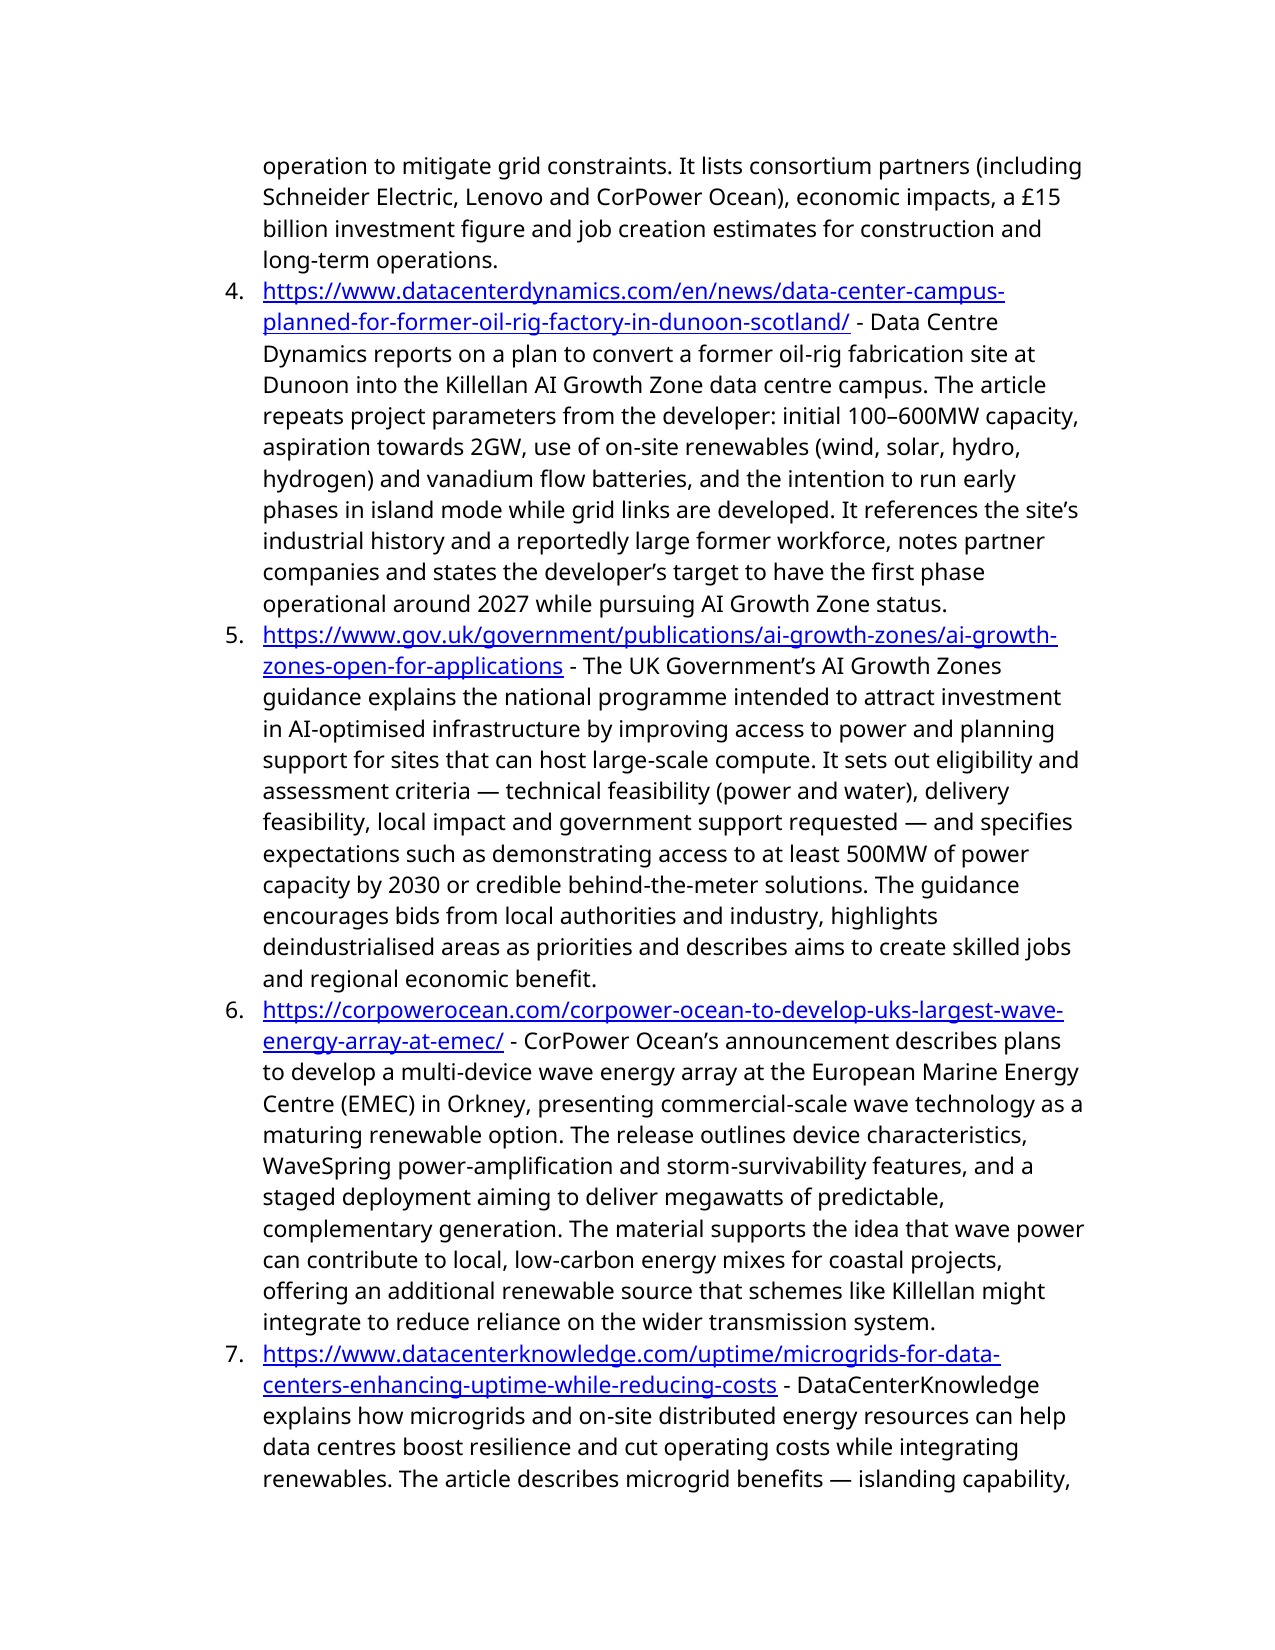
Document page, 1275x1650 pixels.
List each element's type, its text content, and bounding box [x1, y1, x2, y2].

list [225, 1337, 1087, 1494]
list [225, 150, 1087, 275]
list https://corpowerocean.com/corpower-ocean-to-develop-uks-largest-wave-energy-array-at-emec/ - CorPower Ocean’s announcement describes plans to develop a multi‑device wave energy array at the European Marine Energy Centre (EMEC) in Orkney, presenting commercial‑scale wave technology as a maturing renewable option. The release outlines device characteristics, WaveSpring power‑amplification and storm‑survivability features, and a staged deployment aiming to deliver megawatts of predictable, complementary generation. The material supports the idea that wave power can contribute to local, low‑carbon energy mixes for coastal projects, offering an additional renewable source that schemes like Killellan might integrate to reduce reliance on the wider transmission system. [225, 994, 1087, 1337]
list https://www.gov.uk/government/publications/ai-growth-zones/ai-growth-zones-open-for-applications - The UK Government’s AI Growth Zones guidance explains the national programme intended to attract investment in AI‑optimised infrastructure by improving access to power and planning support for sites that can host large‑scale compute. It sets out eligibility and assessment criteria — technical feasibility (power and water), delivery feasibility, local impact and government support requested — and specifies expectations such as demonstrating access to at least 500MW of power capacity by 2030 or credible behind‑the‑meter solutions. The guidance encourages bids from local authorities and industry, highlights deindustrialised areas as priorities and describes aims to create skilled jobs and regional economic benefit. [225, 619, 1087, 994]
list https://www.datacenterdynamics.com/en/news/data-center-campus-planned-for-former-oil-rig-factory-in-dunoon-scotland/ - Data Centre Dynamics reports on a plan to convert a former oil‑rig fabrication site at Dunoon into the Killellan AI Growth Zone data centre campus. The article repeats project parameters from the developer: initial 100–600MW capacity, aspiration towards 2GW, use of on‑site renewables (wind, solar, hydro, hydrogen) and vanadium flow batteries, and the intention to run early phases in island mode while grid links are developed. It references the site’s industrial history and a reportedly large former workforce, notes partner companies and states the developer’s target to have the first phase operational around 2027 while pursuing AI Growth Zone status. [225, 275, 1087, 619]
